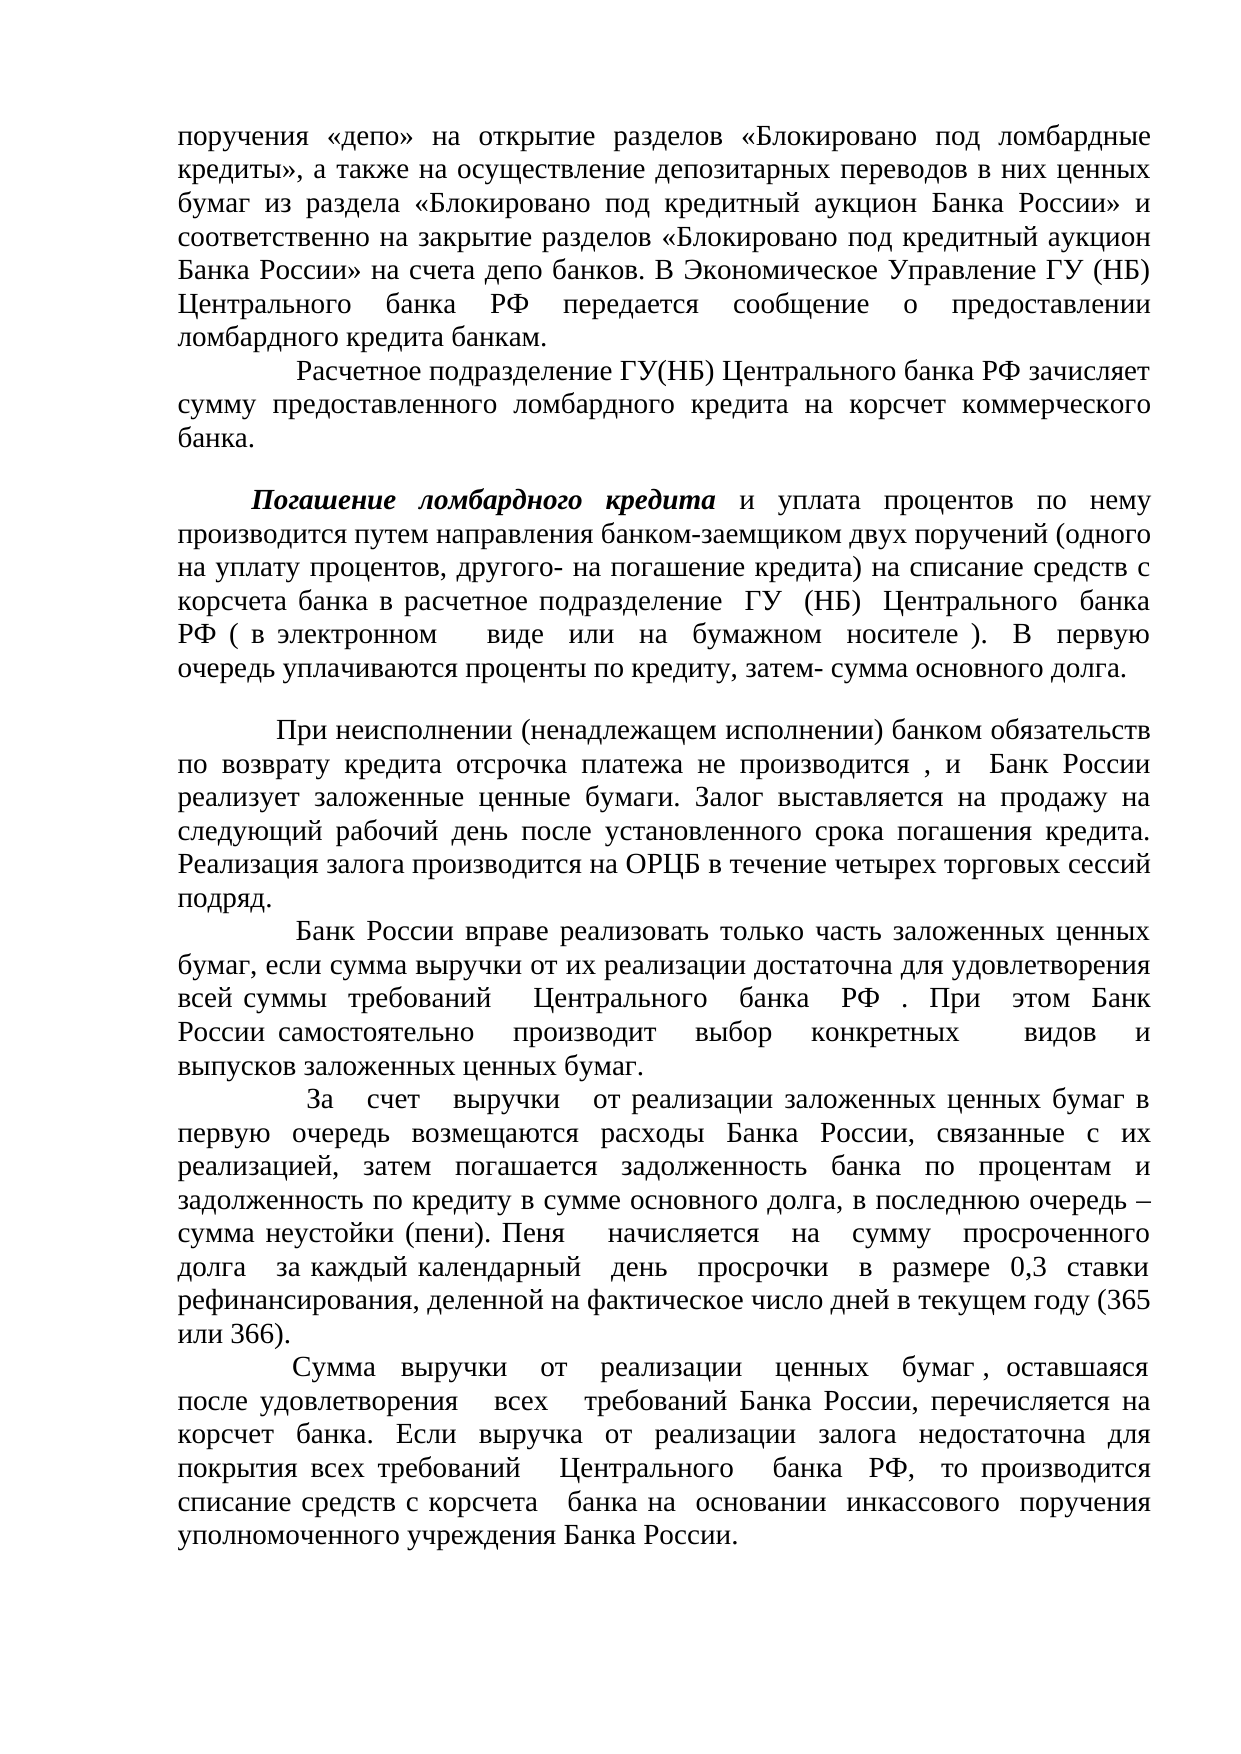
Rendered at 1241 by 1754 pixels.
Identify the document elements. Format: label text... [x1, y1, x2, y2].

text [177, 118, 1152, 353]
text Банк России вправе реализовать только часть заложенных ценных бумаг, если сумма выручки от их реализации достаточна для удовлетворения всей суммы требований Центрального банка РФ . При этом Банк России самостоятельно производит выбор конкретных видов и выпусков заложенных ценных бумаг. [177, 913, 1152, 1081]
text Погашение ломбардного кредита и уплата процентов по нему производится путем направления банком-заемщиком двух поручений (одного на уплату процентов, другого- на погашение кредита) на списание средств с корсчета банка в расчетное подразделение ГУ (НБ) Центрального банка РФ ( в электронном виде или на бумажном носителе ). В первую очередь уплачиваются проценты по кредиту, затем- сумма основного долга. [177, 482, 1152, 683]
text За счет выручки от реализации заложенных ценных бумаг в первую очередь возмещаются расходы Банка России, связанные с их реализацией, затем погашается задолженность банка по процентам и задолженность по кредиту в сумме основного долга, в последнюю очередь – сумма неустойки (пени). Пеня начисляется на сумму просроченного долга за каждый календарный день просрочки в размере 0,3 ставки рефинансирования, деленной на фактическое число дней в текущем году (365 или 366). [177, 1081, 1152, 1349]
text Расчетное подразделение ГУ(НБ) Центрального банка РФ зачисляет сумму предоставленного ломбардного кредита на корсчет коммерческого банка. [177, 353, 1152, 453]
text При неисполнении (ненадлежащем исполнении) банком обязательств по возврату кредита отсрочка платежа не производится , и Банк России реализует заложенные ценные бумаги. Залог выставляется на продажу на следующий рабочий день после установленного срока погашения кредита. Реализация залога производится на ОРЦБ в течение четырех торговых сессий подряд. [177, 712, 1152, 913]
text Сумма выручки от реализации ценных бумаг , оставшаяся после удовлетворения всех требований Банка России, перечисляется на корсчет банка. Если выручка от реализации залога недостаточна для покрытия всех требований Центрального банка РФ, то производится списание средств с корсчета банка на основании инкассового поручения уполномоченного учреждения Банка России. [177, 1349, 1152, 1551]
